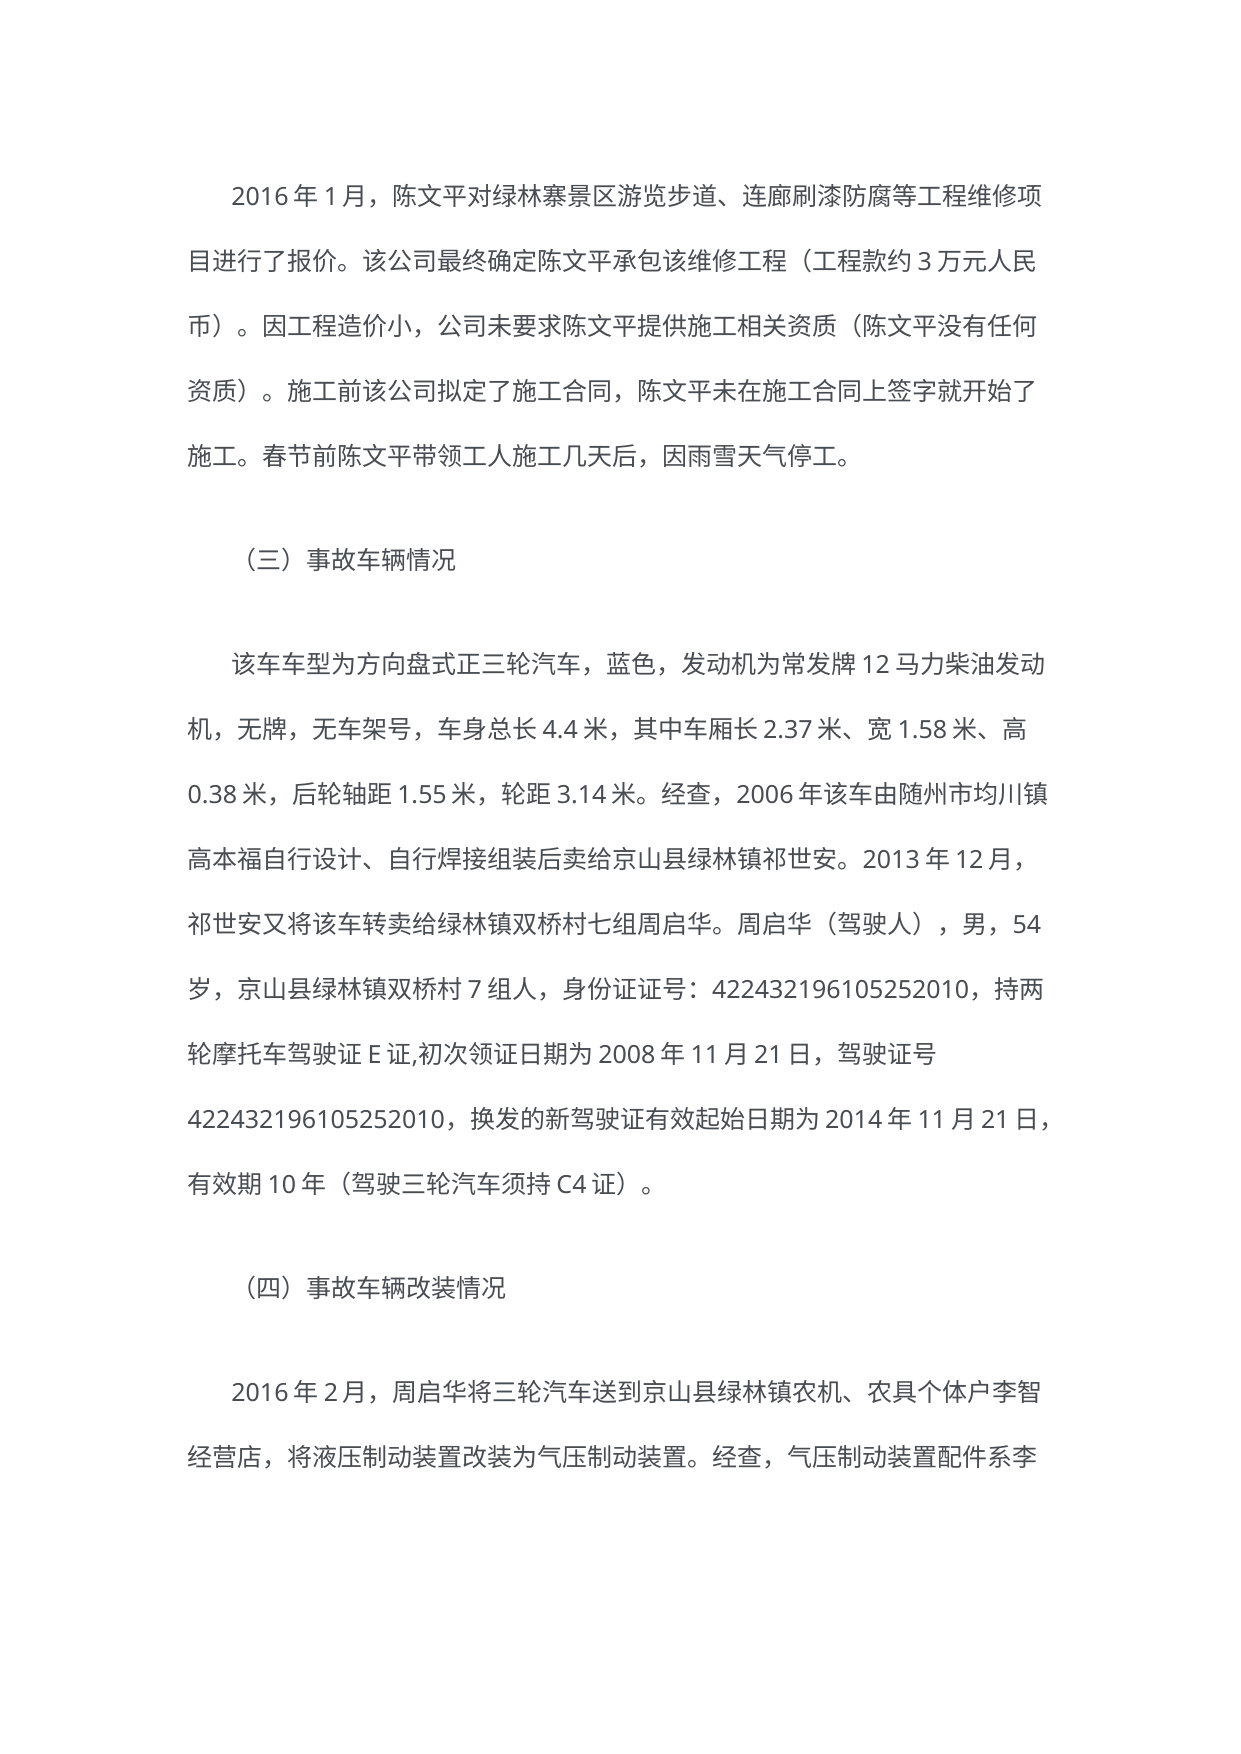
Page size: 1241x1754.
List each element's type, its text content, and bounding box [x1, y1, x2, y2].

text （三）事故车辆情况 [187, 526, 1053, 591]
text （四）事故车辆改装情况 [187, 1254, 1053, 1319]
text 该车车型为方向盘式正三轮汽车，蓝色，发动机为常发牌12马力柴油发动机，无牌，无车架号，车身总长4.4米，其中车厢长2.37米、宽1.58米、高0.38米，后轮轴距1.55米，轮距3.14米。经查，2006年该车由随州市均川镇高本福自行设计、自行焊接组装后卖给京山县绿林镇祁世安。2013年12月，祁世安又将该车转卖给绿林镇双桥村七组周启华。周启华（驾驶人），男，54岁，京山县绿林镇双桥村7组人，身份证证号：422432196105252010，持两轮摩托车驾驶证E证,初次领证日期为2008年11月21日，驾驶证号422432196105252010，换发的新驾驶证有效起始日期为2014年11月21日，有效期10年（驾驶三轮汽车须持C4证）。 [187, 630, 1053, 1215]
text 2016年1月，陈文平对绿林寨景区游览步道、连廊刷漆防腐等工程维修项目进行了报价。该公司最终确定陈文平承包该维修工程（工程款约3万元人民币）。因工程造价小，公司未要求陈文平提供施工相关资质（陈文平没有任何资质）。施工前该公司拟定了施工合同，陈文平未在施工合同上签字就开始了施工。春节前陈文平带领工人施工几天后，因雨雪天气停工。 [187, 162, 1053, 487]
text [187, 1358, 1053, 1488]
